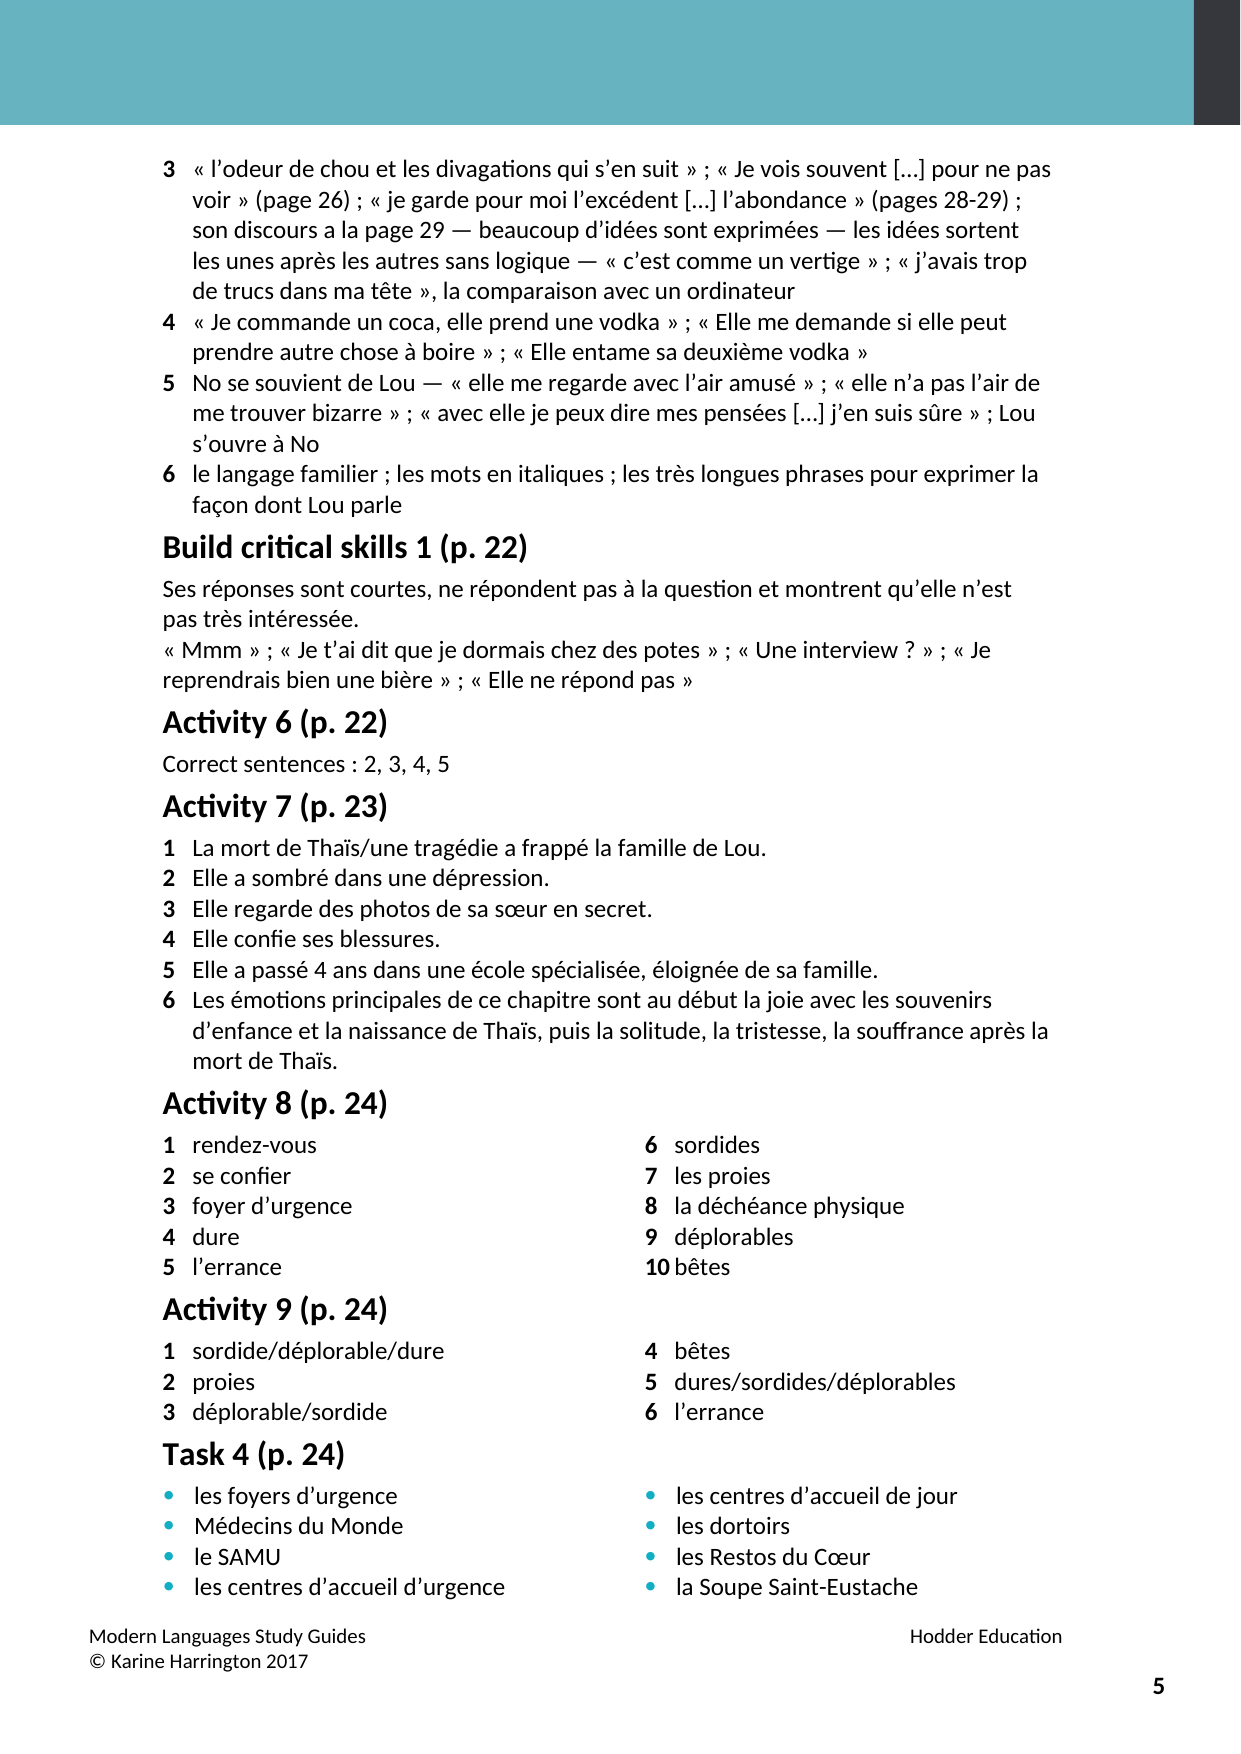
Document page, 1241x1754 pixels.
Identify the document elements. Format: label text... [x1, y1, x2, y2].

list les centres d’accueil d’urgence [164, 1571, 571, 1602]
list l’errance [162, 1251, 571, 1282]
list foyer d’urgence [162, 1190, 571, 1221]
list dure [162, 1221, 571, 1251]
list le langage familier ; les mots en italiques ; les très longues phrases pour exprimer la façon dont Lou parle [162, 458, 1053, 519]
text Task 4 (p. 24) [162, 1433, 1053, 1474]
list No se souvient de Lou — « elle me regarde avec l’air amusé » ; « elle n’a pas l’air de me trouver bizarre » ; « avec elle je peux dire mes pensées […] j’en suis sûre » ; Lou s’ouvre à No [162, 367, 1053, 458]
text « Mmm » ; « Je t’ai dit que je dormais chez des potes » ; « Une interview ? » ; « Je reprendrais bien une bière » ; « Elle ne répond pas » [162, 634, 1053, 695]
list la déchéance physique [644, 1190, 1053, 1221]
list les centres d’accueil de jour [646, 1480, 1053, 1510]
list sordides [644, 1129, 1053, 1160]
list les foyers d’urgence [164, 1480, 571, 1510]
list la Soupe Saint-Eustache [646, 1571, 1053, 1602]
list Les émotions principales de ce chapitre sont au début la joie avec les souvenirs d’enfance et la naissance de Thaïs, puis la solitude, la tristesse, la souffrance après la mort de Thaïs. [162, 984, 1053, 1076]
list déplorable/sordide [162, 1396, 571, 1427]
text Activity 8 (p. 24) [162, 1082, 1053, 1123]
list bêtes [644, 1251, 1053, 1282]
list Elle a passé 4 ans dans une école spécialisée, éloignée de sa famille. [162, 954, 1053, 984]
text Ses réponses sont courtes, ne répondent pas à la question et montrent qu’elle n’est pas très intéressée. [162, 573, 1053, 634]
list Elle a sombré dans une dépression. [162, 862, 1053, 893]
text Activity 9 (p. 24) [162, 1288, 1053, 1329]
list se confier [162, 1160, 571, 1190]
list déplorables [644, 1221, 1053, 1251]
list sordide/déplorable/dure [162, 1335, 571, 1366]
list « l’odeur de chou et les divagations qui s’en suit » ; « Je vois souvent […] pour ne pas voir » (page 26) ; « je garde pour moi l’excédent […] l’abondance » (pages 28-29) ; son discours a la page 29 — beaucoup d’idées sont exprimées — les idées sortent les unes après les autres sans logique — « c’est comme un vertige » ; « j’avais trop de trucs dans ma tête », la comparaison avec un ordinateur [162, 153, 1053, 306]
list le SAMU [164, 1541, 571, 1571]
text Build critical skills 1 (p. 22) [162, 526, 1053, 567]
text Activity 7 (p. 23) [162, 785, 1053, 826]
list les Restos du Cœur [646, 1541, 1053, 1571]
picture [0, 0, 1241, 125]
list Médecins du Monde [164, 1510, 571, 1541]
list l’errance [644, 1396, 1053, 1427]
list rendez-vous [162, 1129, 571, 1160]
text Activity 6 (p. 22) [162, 701, 1053, 742]
text Correct sentences : 2, 3, 4, 5 [162, 748, 1053, 779]
list les proies [644, 1160, 1053, 1190]
list Elle regarde des photos de sa sœur en secret. [162, 893, 1053, 923]
list « Je commande un coca, elle prend une vodka » ; « Elle me demande si elle peut prendre autre chose à boire » ; « Elle entame sa deuxième vodka » [162, 306, 1053, 367]
list Elle confie ses blessures. [162, 923, 1053, 954]
list bêtes [644, 1335, 1053, 1366]
list dures/sordides/déplorables [644, 1366, 1053, 1396]
list proies [162, 1366, 571, 1396]
list les dortoirs [646, 1510, 1053, 1541]
list La mort de Thaïs/une tragédie a frappé la famille de Lou. [162, 832, 1053, 862]
